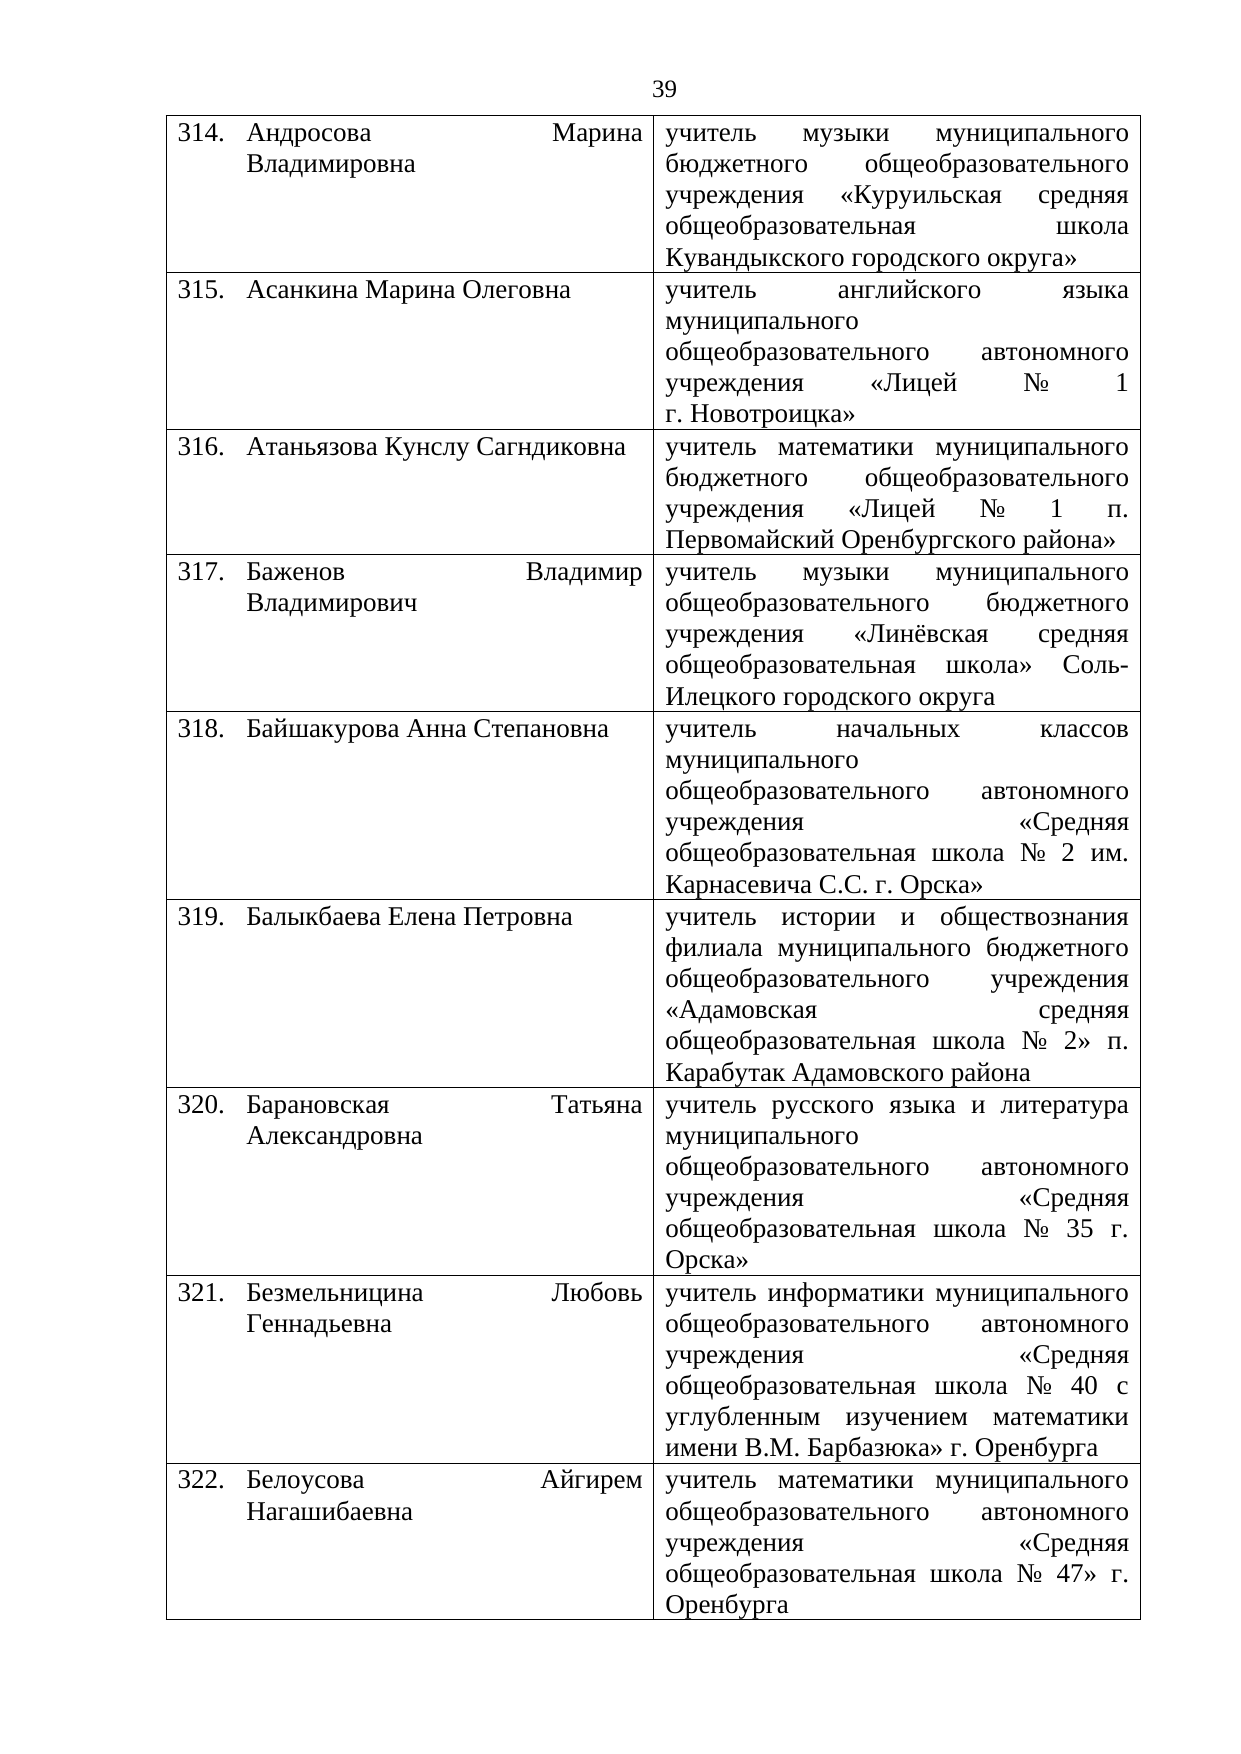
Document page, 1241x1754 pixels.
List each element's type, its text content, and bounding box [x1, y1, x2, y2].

table_cell учитель математики муниципального бюджетного общеобразовательного учреждения «Лицей № 1 п. Первомайский Оренбургского района» [654, 430, 1140, 554]
table_cell учитель английского языка муниципального общеобразовательного автономного учреждения «Лицей № 1 г. Новотроицка» [654, 273, 1140, 428]
table_cell Баженов Владимир Владимирович [235, 555, 653, 711]
table_cell учитель начальных классов муниципального общеобразовательного автономного учреждения «Средняя общеобразовательная школа № 2 им. Карнасевича С.С. г. Орска» [654, 712, 1140, 899]
table_cell учитель музыки муниципального общеобразовательного бюджетного учреждения «Линёвская средняя общеобразовательная школа» Соль-Илецкого городского округа [654, 555, 1140, 711]
table_cell Белоусова Айгирем Нагашибаевна [235, 1464, 653, 1619]
table_cell [167, 1088, 235, 1275]
table_cell [167, 1464, 235, 1619]
table_cell [167, 712, 235, 899]
table_cell [167, 273, 235, 428]
table_cell [167, 116, 235, 272]
table_cell учитель истории и обществознания филиала муниципального бюджетного общеобразовательного учреждения «Адамовская средняя общеобразовательная школа № 2» п. Карабутак Адамовского района [654, 900, 1140, 1087]
table_cell учитель музыки муниципального бюджетного общеобразовательного учреждения «Куруильская средняя общеобразовательная школа Кувандыкского городского округа» [654, 116, 1140, 272]
table_cell учитель информатики муниципального общеобразовательного автономного учреждения «Средняя общеобразовательная школа № 40 с углубленным изучением математики имени В.М. Барбазюка» г. Оренбурга [654, 1276, 1140, 1463]
table_cell Атаньязова Кунслу Сагндиковна [235, 430, 653, 554]
table_cell Андросова Марина Владимировна [235, 116, 653, 272]
table_cell Байшакурова Анна Степановна [235, 712, 653, 899]
table_cell Асанкина Марина Олеговна [235, 273, 653, 428]
table_cell Балыкбаева Елена Петровна [235, 900, 653, 1087]
table_cell Барановская Татьяна Александровна [235, 1088, 653, 1275]
table_cell учитель русского языка и литература муниципального общеобразовательного автономного учреждения «Средняя общеобразовательная школа № 35 г. Орска» [654, 1088, 1140, 1275]
table_cell [167, 430, 235, 554]
table_cell [167, 1276, 235, 1463]
table_cell Безмельницина Любовь Геннадьевна [235, 1276, 653, 1463]
table_cell [167, 900, 235, 1087]
table_cell учитель математики муниципального общеобразовательного автономного учреждения «Средняя общеобразовательная школа № 47» г. Оренбурга [654, 1464, 1140, 1619]
table_cell [167, 555, 235, 711]
